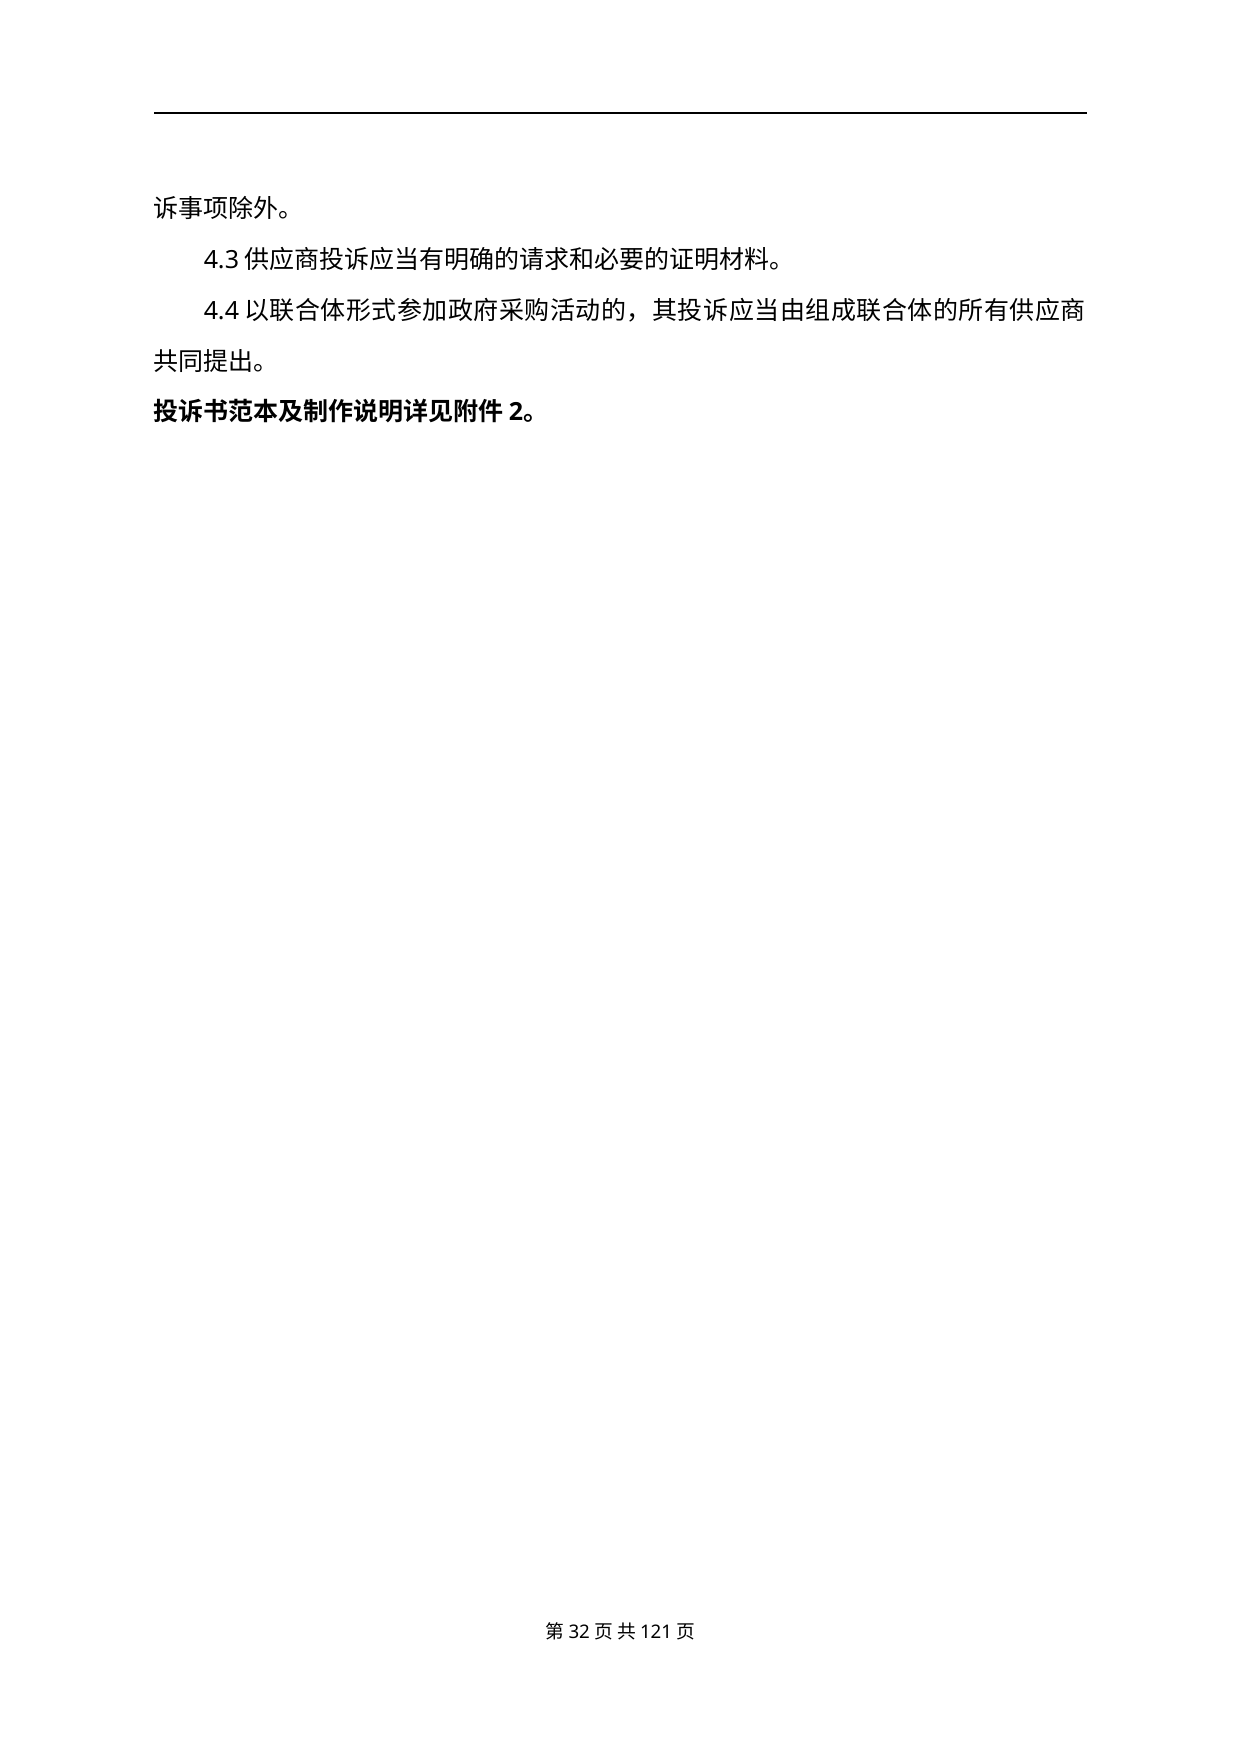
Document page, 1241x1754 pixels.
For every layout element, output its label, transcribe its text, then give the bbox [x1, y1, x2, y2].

text 4.3供应商投诉应当有明确的请求和必要的证明材料。 [153, 240, 1087, 276]
text 投诉书范本及制作说明详见附件2。 [153, 392, 1087, 428]
text 4.4以联合体形式参加政府采购活动的，其投诉应当由组成联合体的所有供应商共同提出。 [153, 290, 1087, 377]
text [153, 189, 1087, 225]
